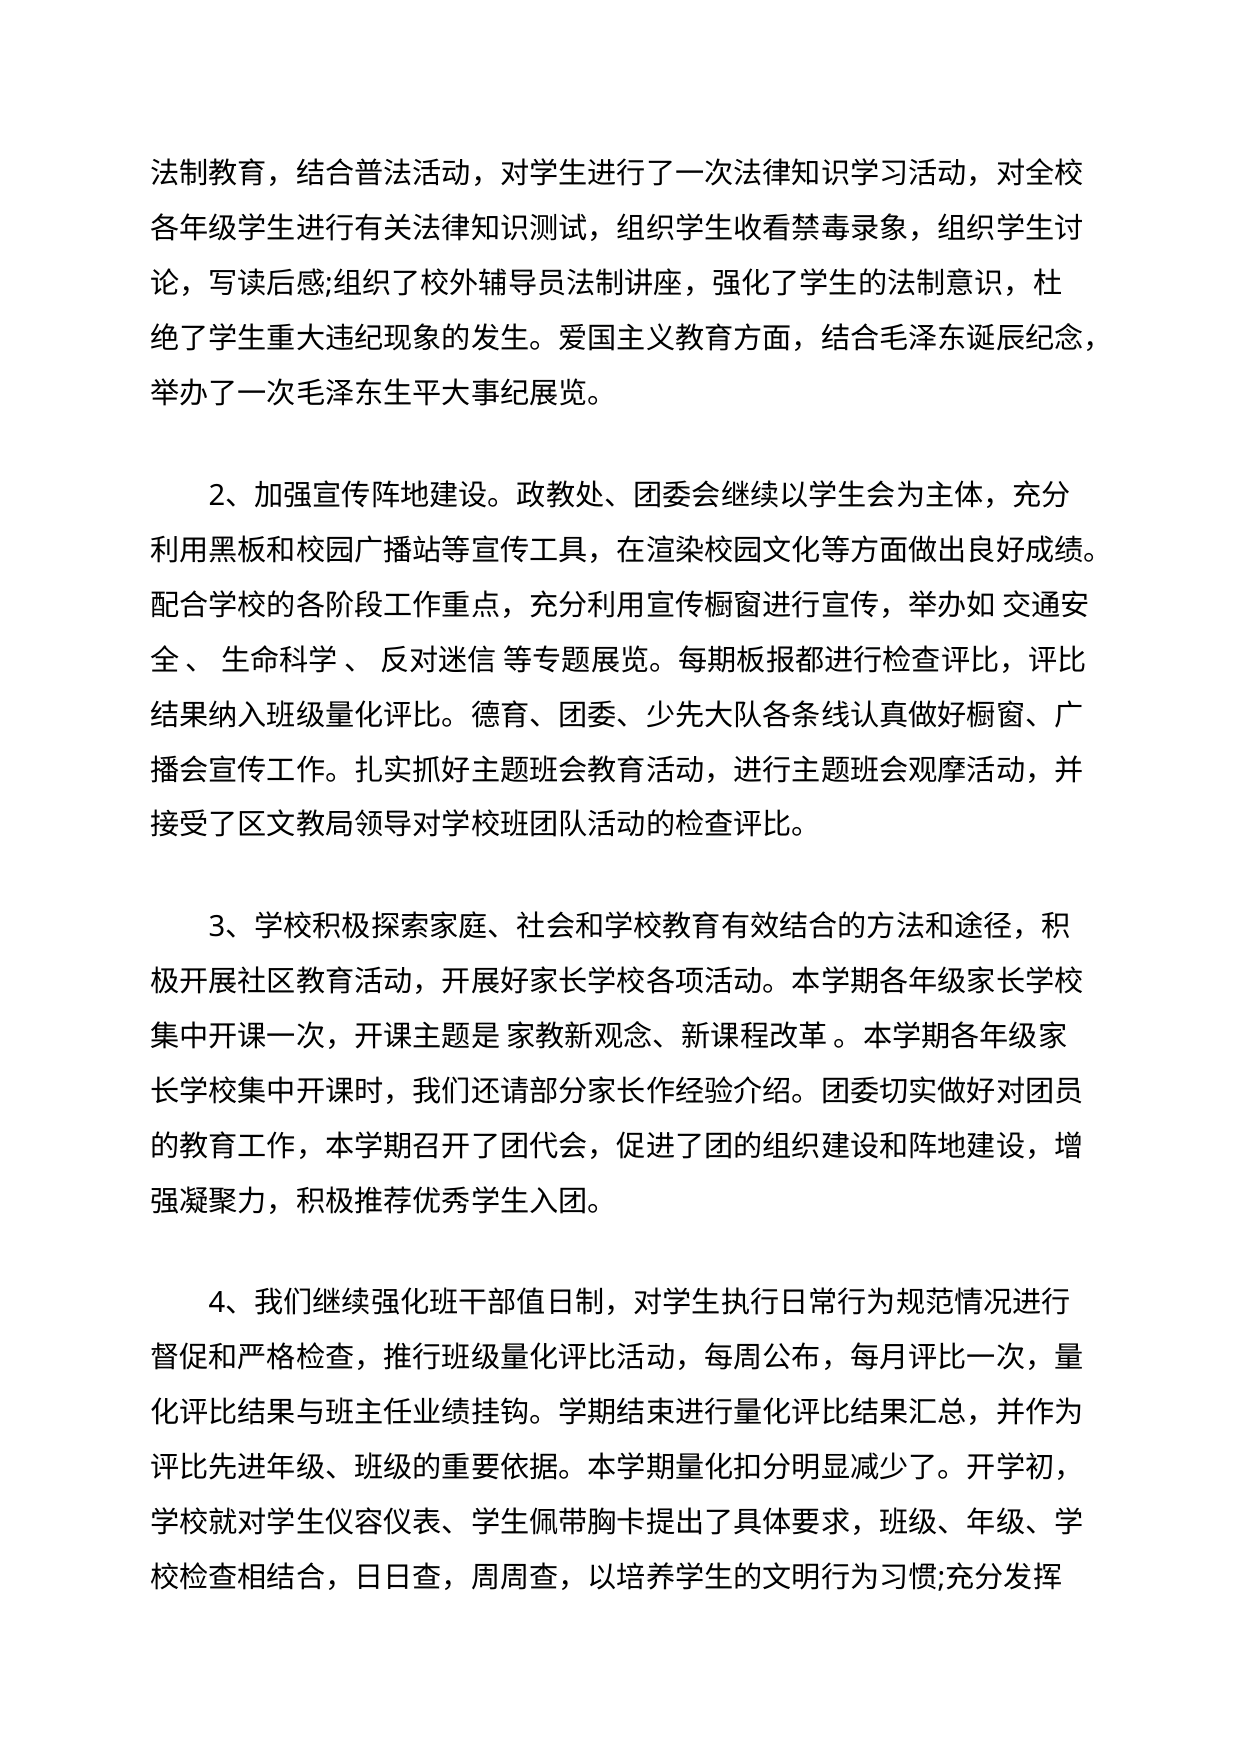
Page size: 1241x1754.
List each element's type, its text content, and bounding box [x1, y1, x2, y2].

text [150, 150, 1090, 412]
text 3、学校积极探索家庭、社会和学校教育有效结合的方法和途径，积极开展社区教育活动，开展好家长学校各项活动。本学期各年级家长学校集中开课一次，开课主题是 家教新观念、新课程改革 。本学期各年级家长学校集中开课时，我们还请部分家长作经验介绍。团委切实做好对团员的教育工作，本学期召开了团代会，促进了团的组织建设和阵地建设，增强凝聚力，积极推荐优秀学生入团。 [150, 903, 1090, 1219]
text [150, 1279, 1090, 1596]
text 2、加强宣传阵地建设。政教处、团委会继续以学生会为主体，充分利用黑板和校园广播站等宣传工具，在渲染校园文化等方面做出良好成绩。配合学校的各阶段工作重点，充分利用宣传橱窗进行宣传，举办如 交通安全 、 生命科学 、 反对迷信 等专题展览。每期板报都进行检查评比，评比结果纳入班级量化评比。德育、团委、少先大队各条线认真做好橱窗、广播会宣传工作。扎实抓好主题班会教育活动，进行主题班会观摩活动，并接受了区文教局领导对学校班团队活动的检查评比。 [150, 471, 1090, 843]
